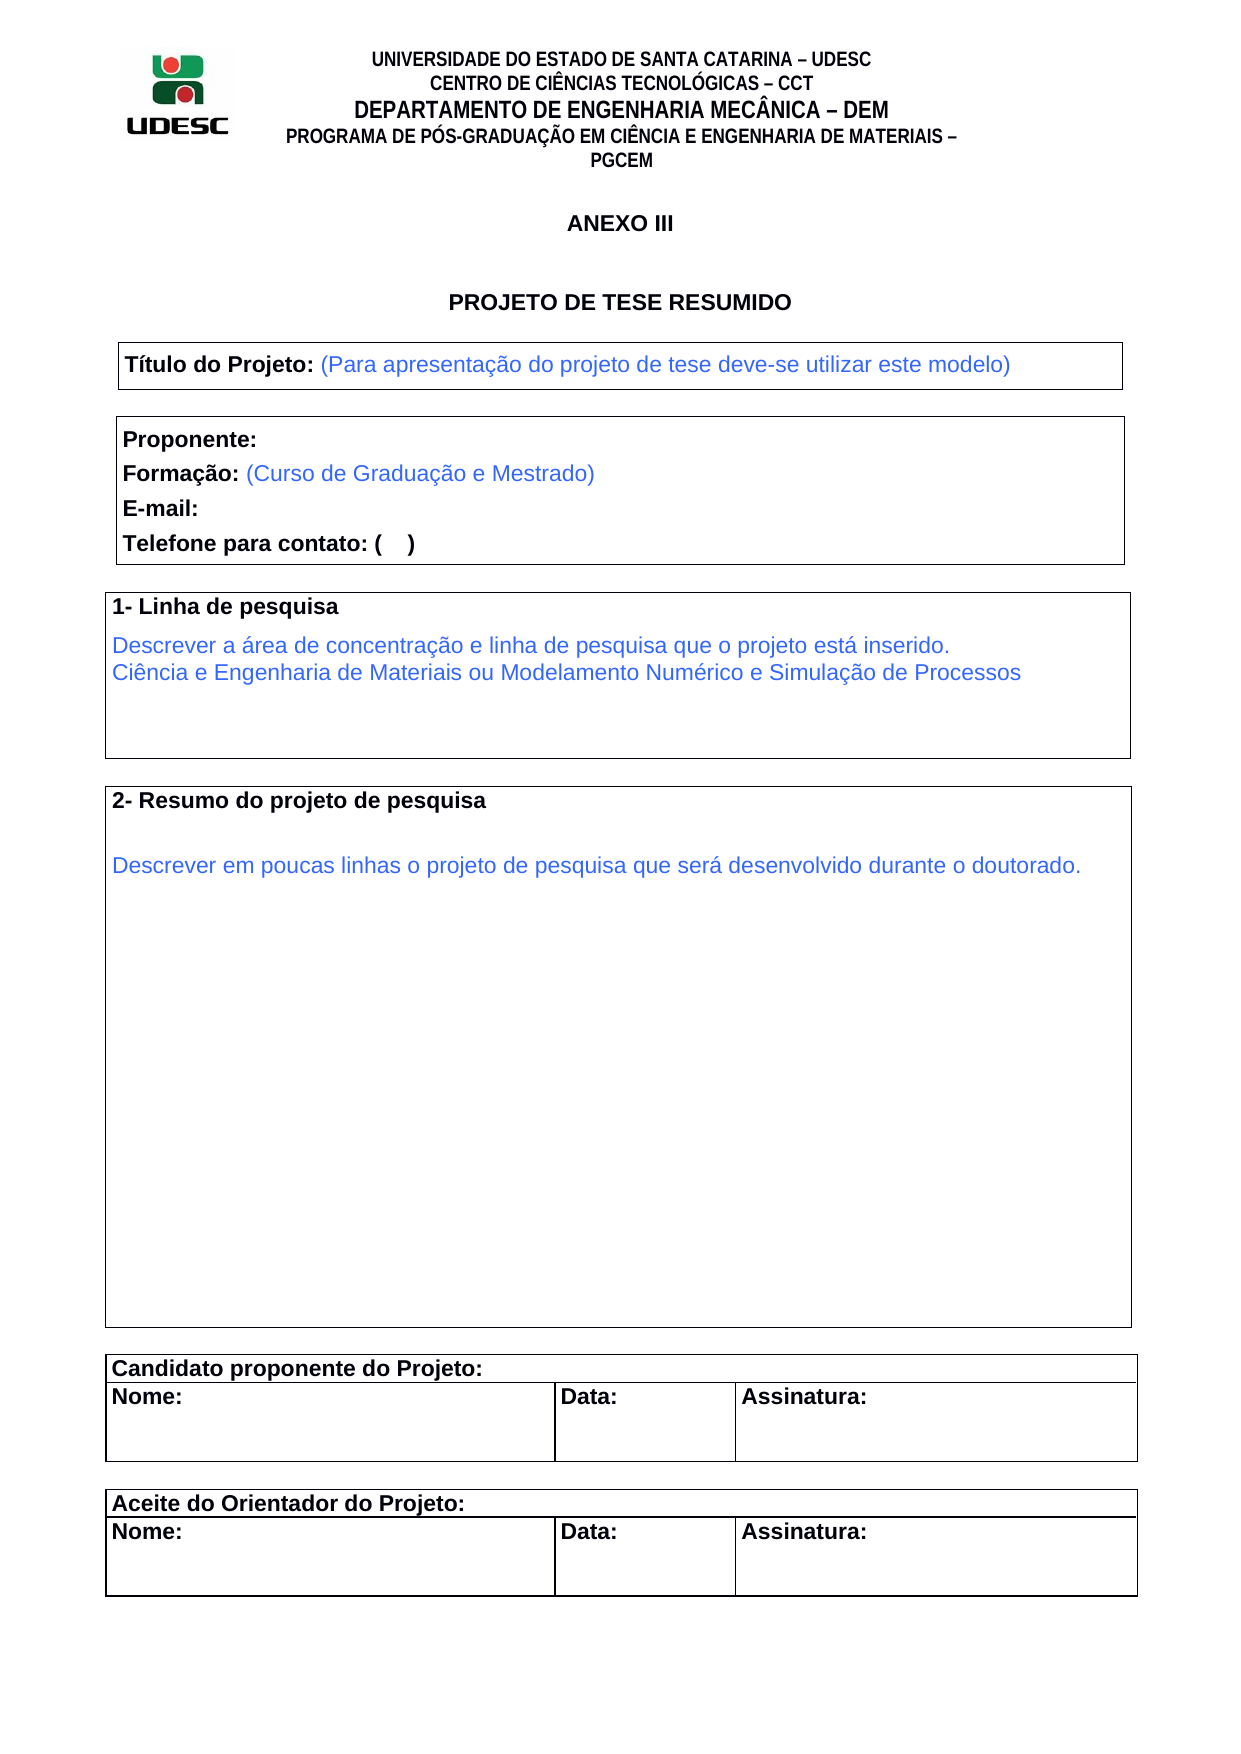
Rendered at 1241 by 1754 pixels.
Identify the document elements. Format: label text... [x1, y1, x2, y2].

table_header 2- Resumo do projeto de pesquisa Descrever em poucas linhas o projeto de pesquisa que será desenvolvido durante o doutorado. [106, 787, 1131, 1327]
table_header Aceite do Orientador do Projeto: [107, 1490, 1137, 1516]
table_header 1- Linha de pesquisa Descrever a área de concentração e linha de pesquisa que o projeto está inserido. Ciência e Engenharia de Materiais ou Modelamento Numérico e Simulação de Processos [106, 593, 1130, 758]
picture [119, 47, 236, 142]
table_cell Assinatura: [736, 1516, 1137, 1595]
table_cell Data: [556, 1383, 735, 1461]
table_cell Nome: [107, 1383, 554, 1461]
table_header Título do Projeto: (Para apresentação do projeto de tese deve-se utilizar este modelo) [119, 343, 1122, 389]
table_cell Assinatura: [736, 1382, 1137, 1461]
title PROJETO DE TESE RESUMIDO [118, 289, 1122, 316]
text ANEXO III [118, 210, 1122, 236]
table_header Proponente: Formação: (Curso de Graduação e Mestrado) E-mail: Telefone para contato: ( ) [117, 417, 1124, 564]
table_cell Data: [556, 1518, 735, 1595]
table_cell Nome: [107, 1518, 554, 1595]
table_header Candidato proponente do Projeto: [107, 1355, 1137, 1382]
